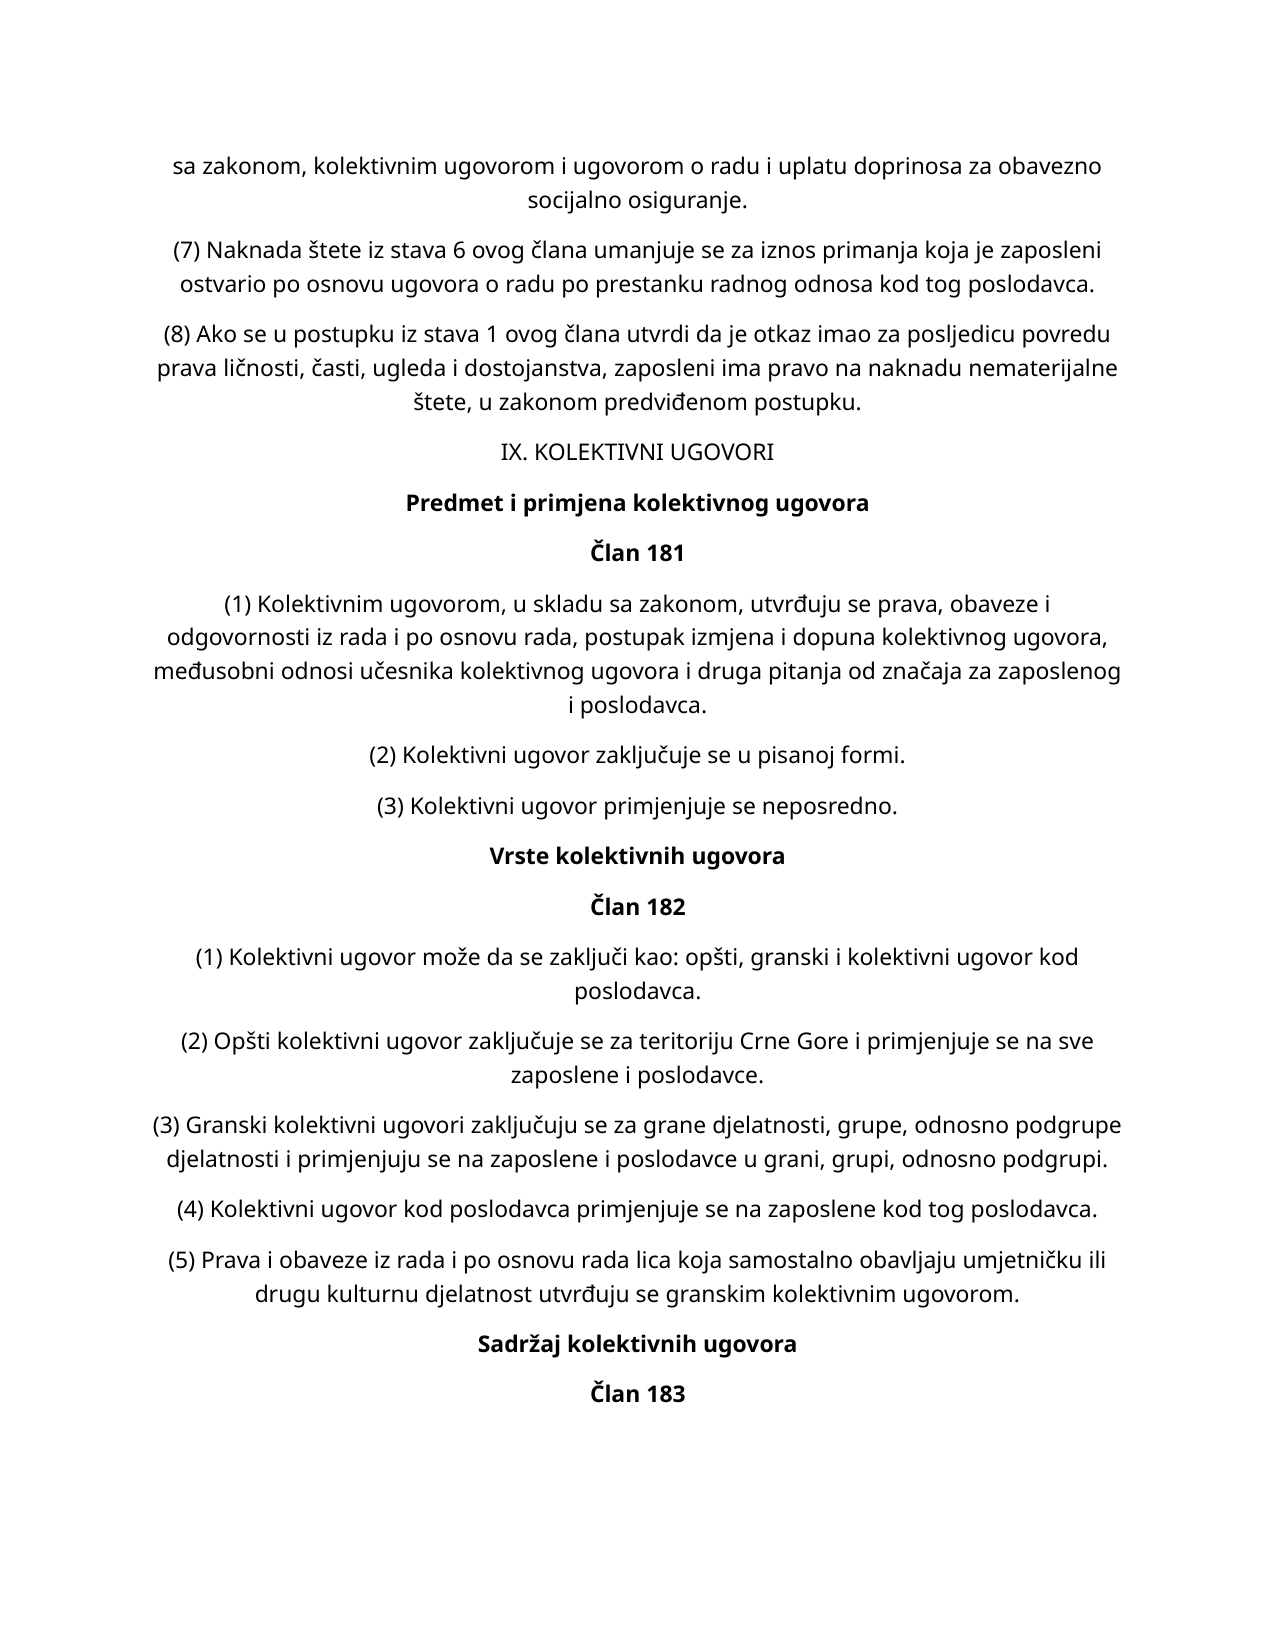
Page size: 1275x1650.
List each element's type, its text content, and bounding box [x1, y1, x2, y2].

text (2) Kolektivni ugovor zaključuje se u pisanoj formi. [150, 739, 1125, 770]
text Sadržaj kolektivnih ugovora [150, 1328, 1125, 1359]
text (4) Kolektivni ugovor kod poslodavca primjenjuje se na zaposlene kod tog poslodavca. [150, 1193, 1125, 1224]
text (3) Granski kolektivni ugovori zaključuju se za grane djelatnosti, grupe, odnosno podgrupe djelatnosti i primjenjuju se na zaposlene i poslodavce u grani, grupi, odnosno podgrupi. [150, 1109, 1125, 1174]
text (1) Kolektivnim ugovorom, u skladu sa zakonom, utvrđuju se prava, obaveze i odgovornosti iz rada i po osnovu rada, postupak izmjena i dopuna kolektivnog ugovora, međusobni odnosi učesnika kolektivnog ugovora i druga pitanja od značaja za zaposlenog i poslodavca. [150, 587, 1125, 720]
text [150, 150, 1125, 215]
text Član 181 [150, 537, 1125, 568]
text (1) Kolektivni ugovor može da se zaključi kao: opšti, granski i kolektivni ugovor kod poslodavca. [150, 941, 1125, 1006]
text (7) Naknada štete iz stava 6 ovog člana umanjuje se za iznos primanja koja je zaposleni ostvario po osnovu ugovora o radu po prestanku radnog odnosa kod tog poslodavca. [150, 234, 1125, 299]
text Član 183 [150, 1378, 1125, 1409]
text IX. KOLEKTIVNI UGOVORI [150, 436, 1125, 467]
text (8) Ako se u postupku iz stava 1 ovog člana utvrdi da je otkaz imao za posljedicu povredu prava ličnosti, časti, ugleda i dostojanstva, zaposleni ima pravo na naknadu nematerijalne štete, u zakonom predviđenom postupku. [150, 318, 1125, 417]
text Predmet i primjena kolektivnog ugovora [150, 487, 1125, 518]
text (3) Kolektivni ugovor primjenjuje se neposredno. [150, 789, 1125, 821]
text Vrste kolektivnih ugovora [150, 840, 1125, 871]
text (5) Prava i obaveze iz rada i po osnovu rada lica koja samostalno obavljaju umjetničku ili drugu kulturnu djelatnost utvrđuju se granskim kolektivnim ugovorom. [150, 1244, 1125, 1309]
text Član 182 [150, 890, 1125, 922]
text (2) Opšti kolektivni ugovor zaključuje se za teritoriju Crne Gore i primjenjuje se na sve zaposlene i poslodavce. [150, 1025, 1125, 1090]
